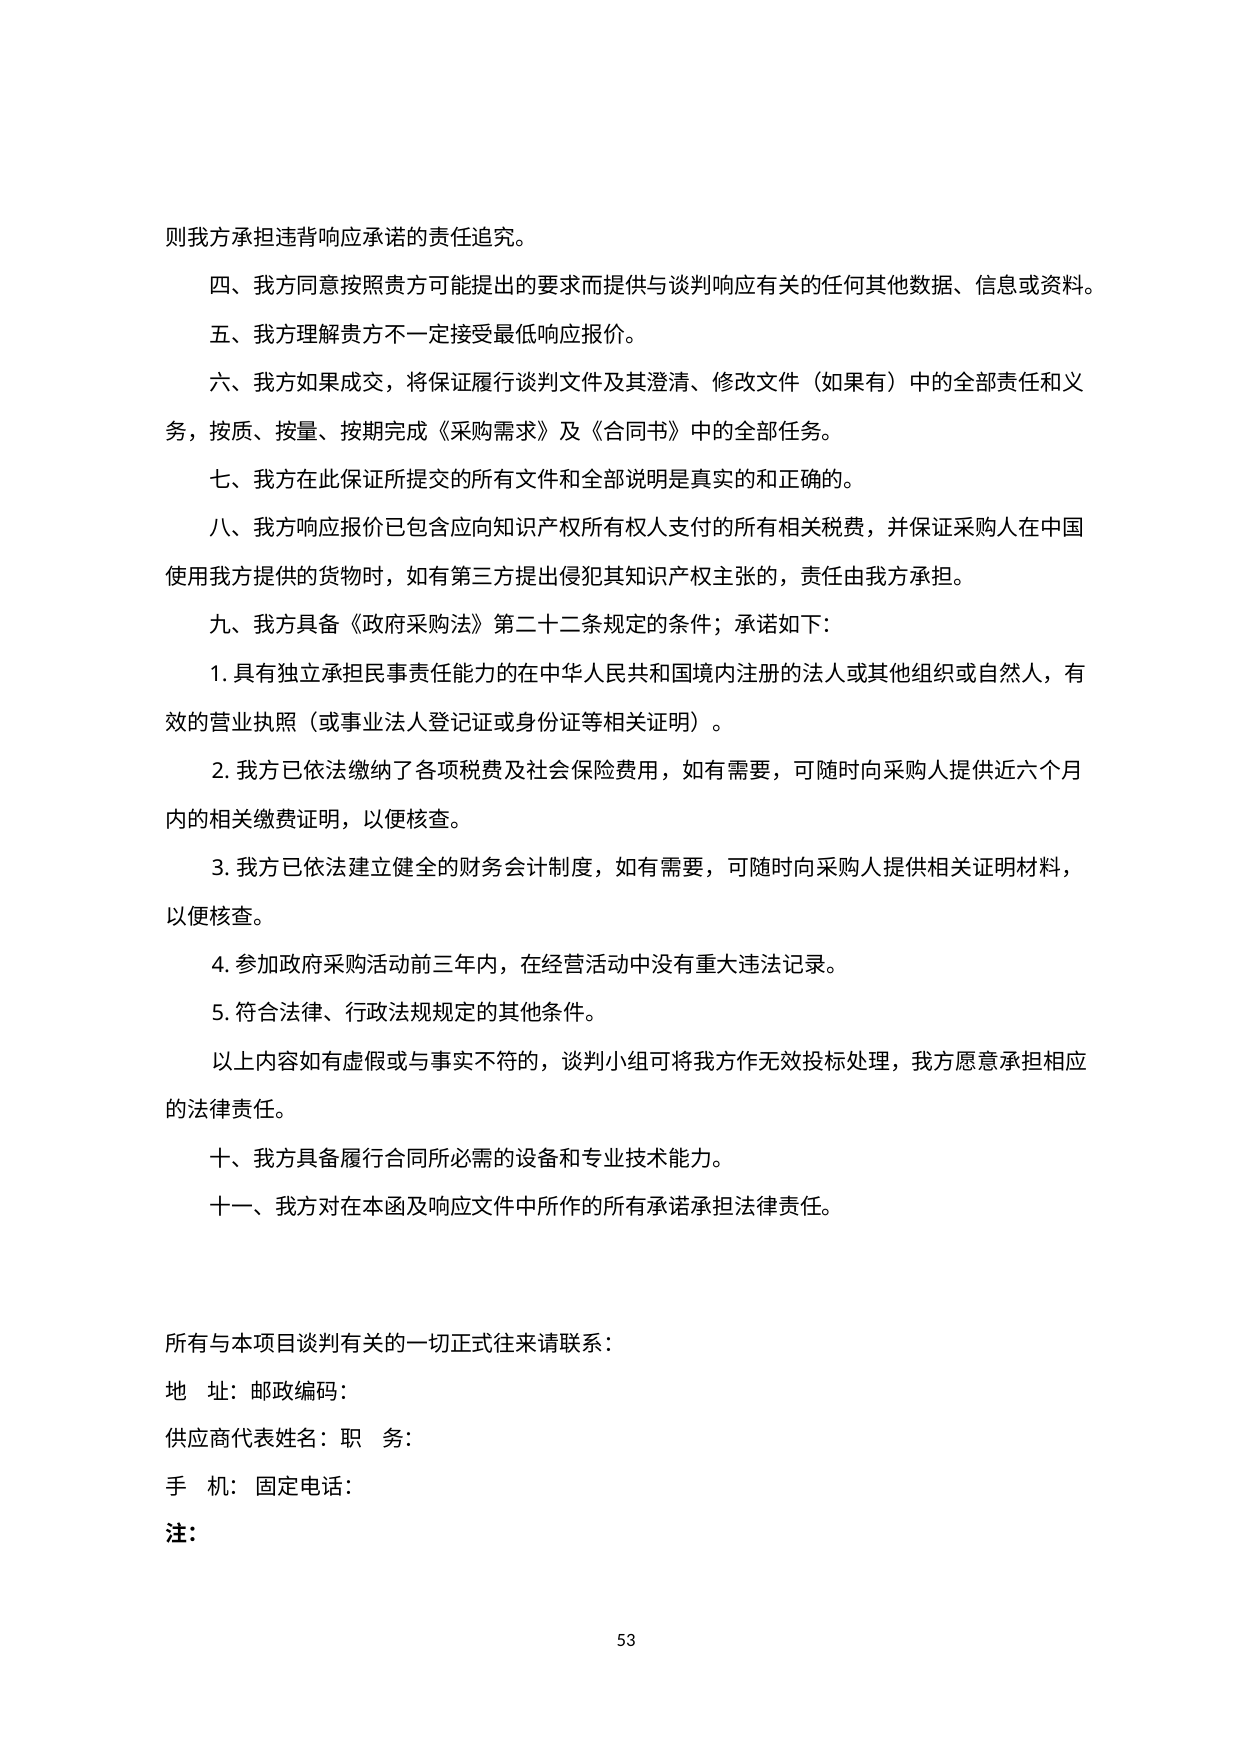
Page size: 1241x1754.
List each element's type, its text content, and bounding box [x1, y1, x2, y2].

text 六、我方如果成交，将保证履行谈判文件及其澄清、修改文件（如果有）中的全部责任和义务，按质、按量、按期完成《采购需求》及《合同书》中的全部任务。 [165, 364, 1087, 446]
text 1. 具有独立承担民事责任能力的在中华人民共和国境内注册的法人或其他组织或自然人，有效的营业执照（或事业法人登记证或身份证等相关证明）。 [165, 655, 1087, 737]
text 注： [165, 1516, 1087, 1548]
text 七、我方在此保证所提交的所有文件和全部说明是真实的和正确的。 [165, 462, 1087, 494]
text 5. 符合法律、行政法规规定的其他条件。 [165, 995, 1087, 1027]
text 十、我方具备履行合同所必需的设备和专业技术能力。 [165, 1140, 1087, 1173]
text 手 机： 固定电话： [165, 1469, 1087, 1501]
text 十一、我方对在本函及响应文件中所作的所有承诺承担法律责任。 [165, 1189, 1087, 1221]
text 八、我方响应报价已包含应向知识产权所有权人支付的所有相关税费，并保证采购人在中国使用我方提供的货物时，如有第三方提出侵犯其知识产权主张的，责任由我方承担。 [165, 510, 1087, 591]
text 五、我方理解贵方不一定接受最低响应报价。 [165, 316, 1087, 349]
text 所有与本项目谈判有关的一切正式往来请联系： [165, 1326, 1087, 1358]
text 供应商代表姓名：职 务： [165, 1421, 1087, 1453]
text 四、我方同意按照贵方可能提出的要求而提供与谈判响应有关的任何其他数据、信息或资料。 [165, 268, 1087, 300]
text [165, 219, 1087, 252]
text 2. 我方已依法缴纳了各项税费及社会保险费用，如有需要，可随时向采购人提供近六个月内的相关缴费证明，以便核查。 [165, 752, 1087, 834]
text 九、我方具备《政府采购法》第二十二条规定的条件；承诺如下： [165, 607, 1087, 639]
text 地 址：邮政编码： [165, 1374, 1087, 1406]
text 以上内容如有虚假或与事实不符的，谈判小组可将我方作无效投标处理，我方愿意承担相应的法律责任。 [165, 1043, 1087, 1124]
text 3. 我方已依法建立健全的财务会计制度，如有需要，可随时向采购人提供相关证明材料，以便核查。 [165, 849, 1087, 931]
text 4. 参加政府采购活动前三年内，在经营活动中没有重大违法记录。 [165, 947, 1087, 979]
